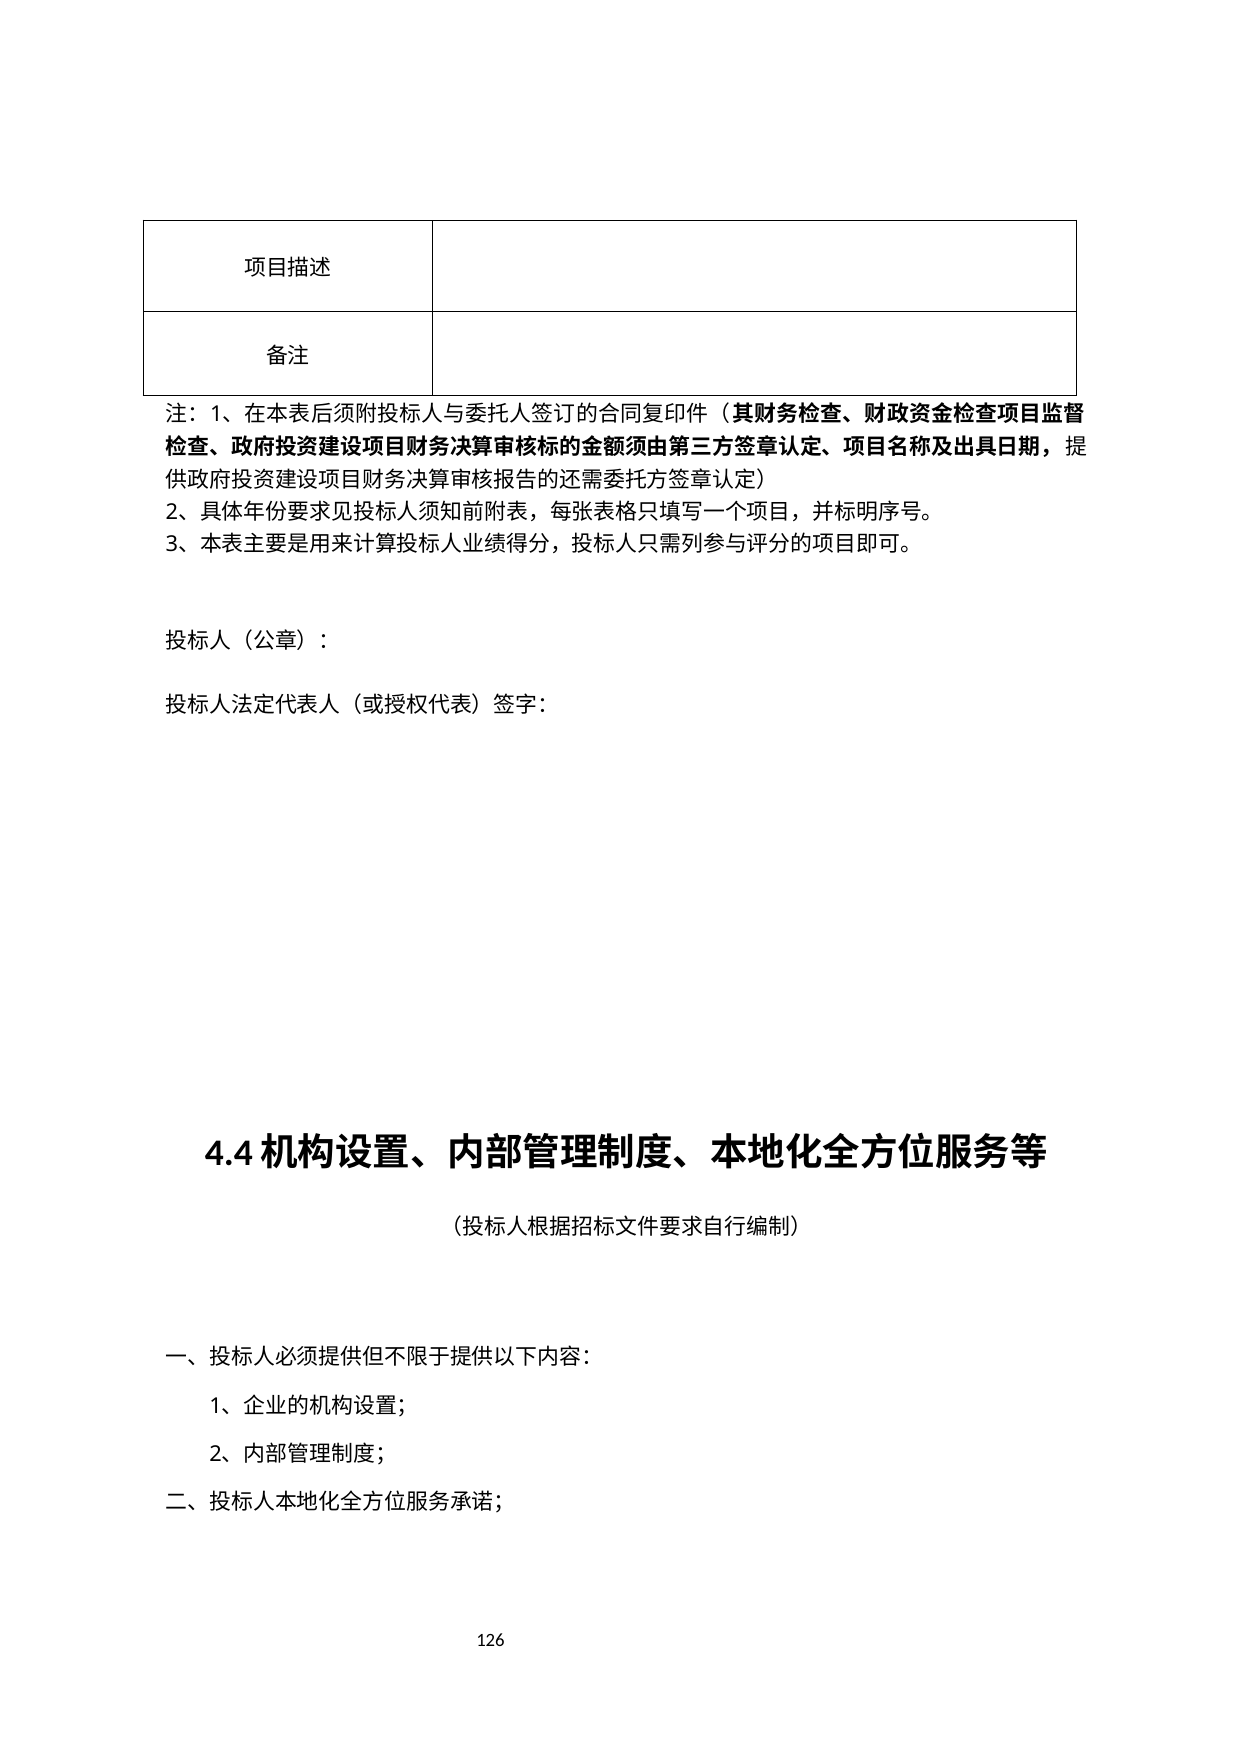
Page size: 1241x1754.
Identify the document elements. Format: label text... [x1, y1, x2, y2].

text 投标人法定代表人（或授权代表）签字： [165, 687, 1087, 719]
text 投标人（公章）： [165, 623, 1087, 655]
text 3、本表主要是用来计算投标人业绩得分，投标人只需列参与评分的项目即可。 [165, 526, 1087, 559]
list 投标人必须提供但不限于提供以下内容： [165, 1339, 1087, 1371]
text （投标人根据招标文件要求自行编制） [165, 1209, 1087, 1241]
text 2、具体年份要求见投标人须知前附表，每张表格只填写一个项目，并标明序号。 [165, 494, 1087, 526]
text 1、企业的机构设置； [165, 1387, 1087, 1420]
table_cell [433, 221, 1076, 311]
table_cell 项目描述 [144, 221, 432, 311]
table_cell 备注 [144, 312, 432, 395]
text 注：1、在本表后须附投标人与委托人签订的合同复印件（其财务检查、财政资金检查项目监督检查、政府投资建设项目财务决算审核标的金额须由第三方签章认定、项目名称及出具日期，提供政府投资建设项目财务决算审核报告的还需委托方签章认定） [165, 396, 1087, 494]
text 二、投标人本地化全方位服务承诺； [165, 1484, 1087, 1516]
table_cell [433, 312, 1076, 395]
text 4.4机构设置、内部管理制度、本地化全方位服务等 [165, 1117, 1087, 1182]
text 2、内部管理制度； [165, 1436, 1087, 1468]
